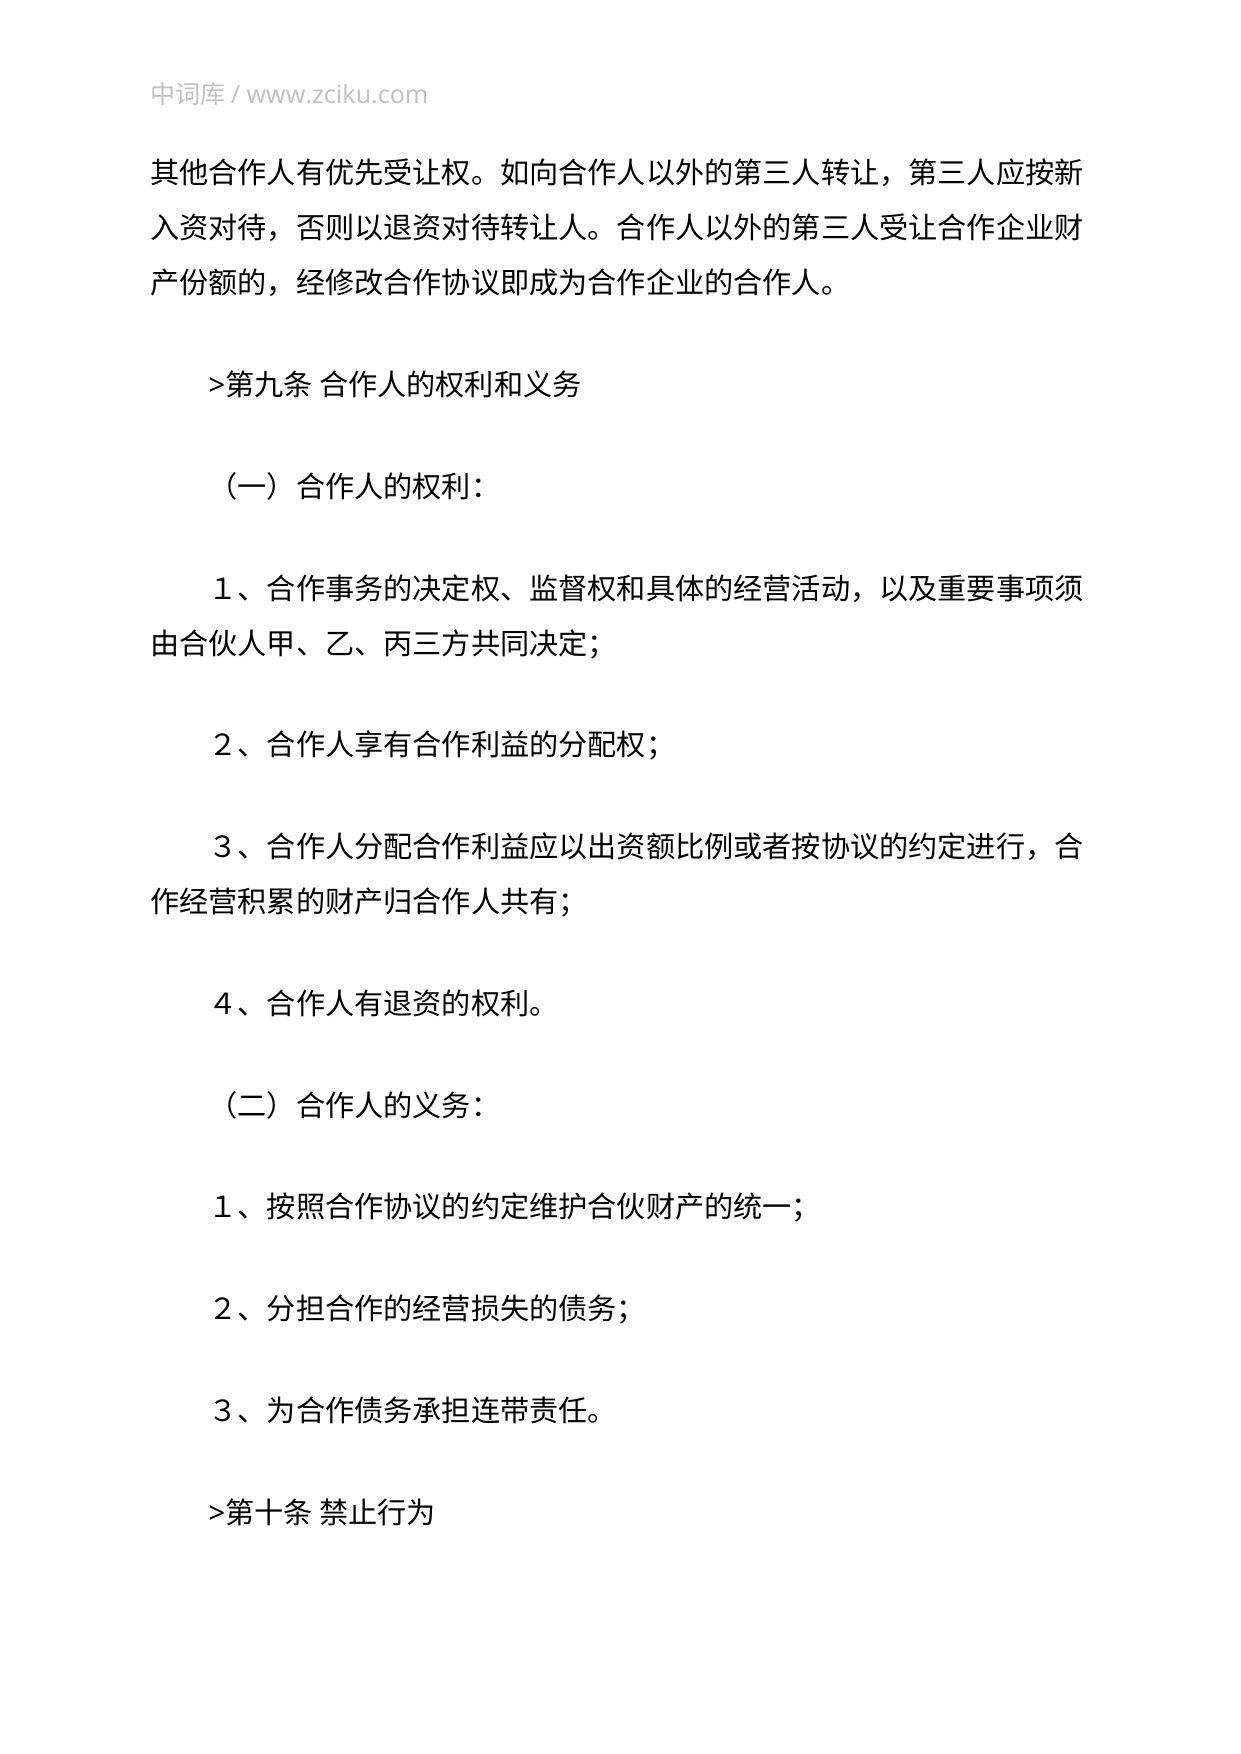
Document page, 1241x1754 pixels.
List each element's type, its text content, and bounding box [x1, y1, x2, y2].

text （一）合作人的权利： [150, 463, 1090, 506]
text ２、合作人享有合作利益的分配权； [150, 722, 1090, 764]
text ２、分担合作的经营损失的债务； [150, 1286, 1090, 1328]
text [150, 150, 1090, 302]
text １、合作事务的决定权、监督权和具体的经营活动，以及重要事项须由合伙人甲、乙、丙三方共同决定； [150, 565, 1090, 662]
text ３、合作人分配合作利益应以出资额比例或者按协议的约定进行，合作经营积累的财产归合作人共有； [150, 824, 1090, 921]
text １、按照合作协议的约定维护合伙财产的统一； [150, 1184, 1090, 1226]
text >第十条 禁止行为 [150, 1489, 1090, 1532]
text >第九条 合作人的权利和义务 [150, 362, 1090, 404]
text （二）合作人的义务： [150, 1082, 1090, 1124]
text ３、为合作债务承担连带责任。 [150, 1387, 1090, 1430]
text ４、合作人有退资的权利。 [150, 980, 1090, 1023]
